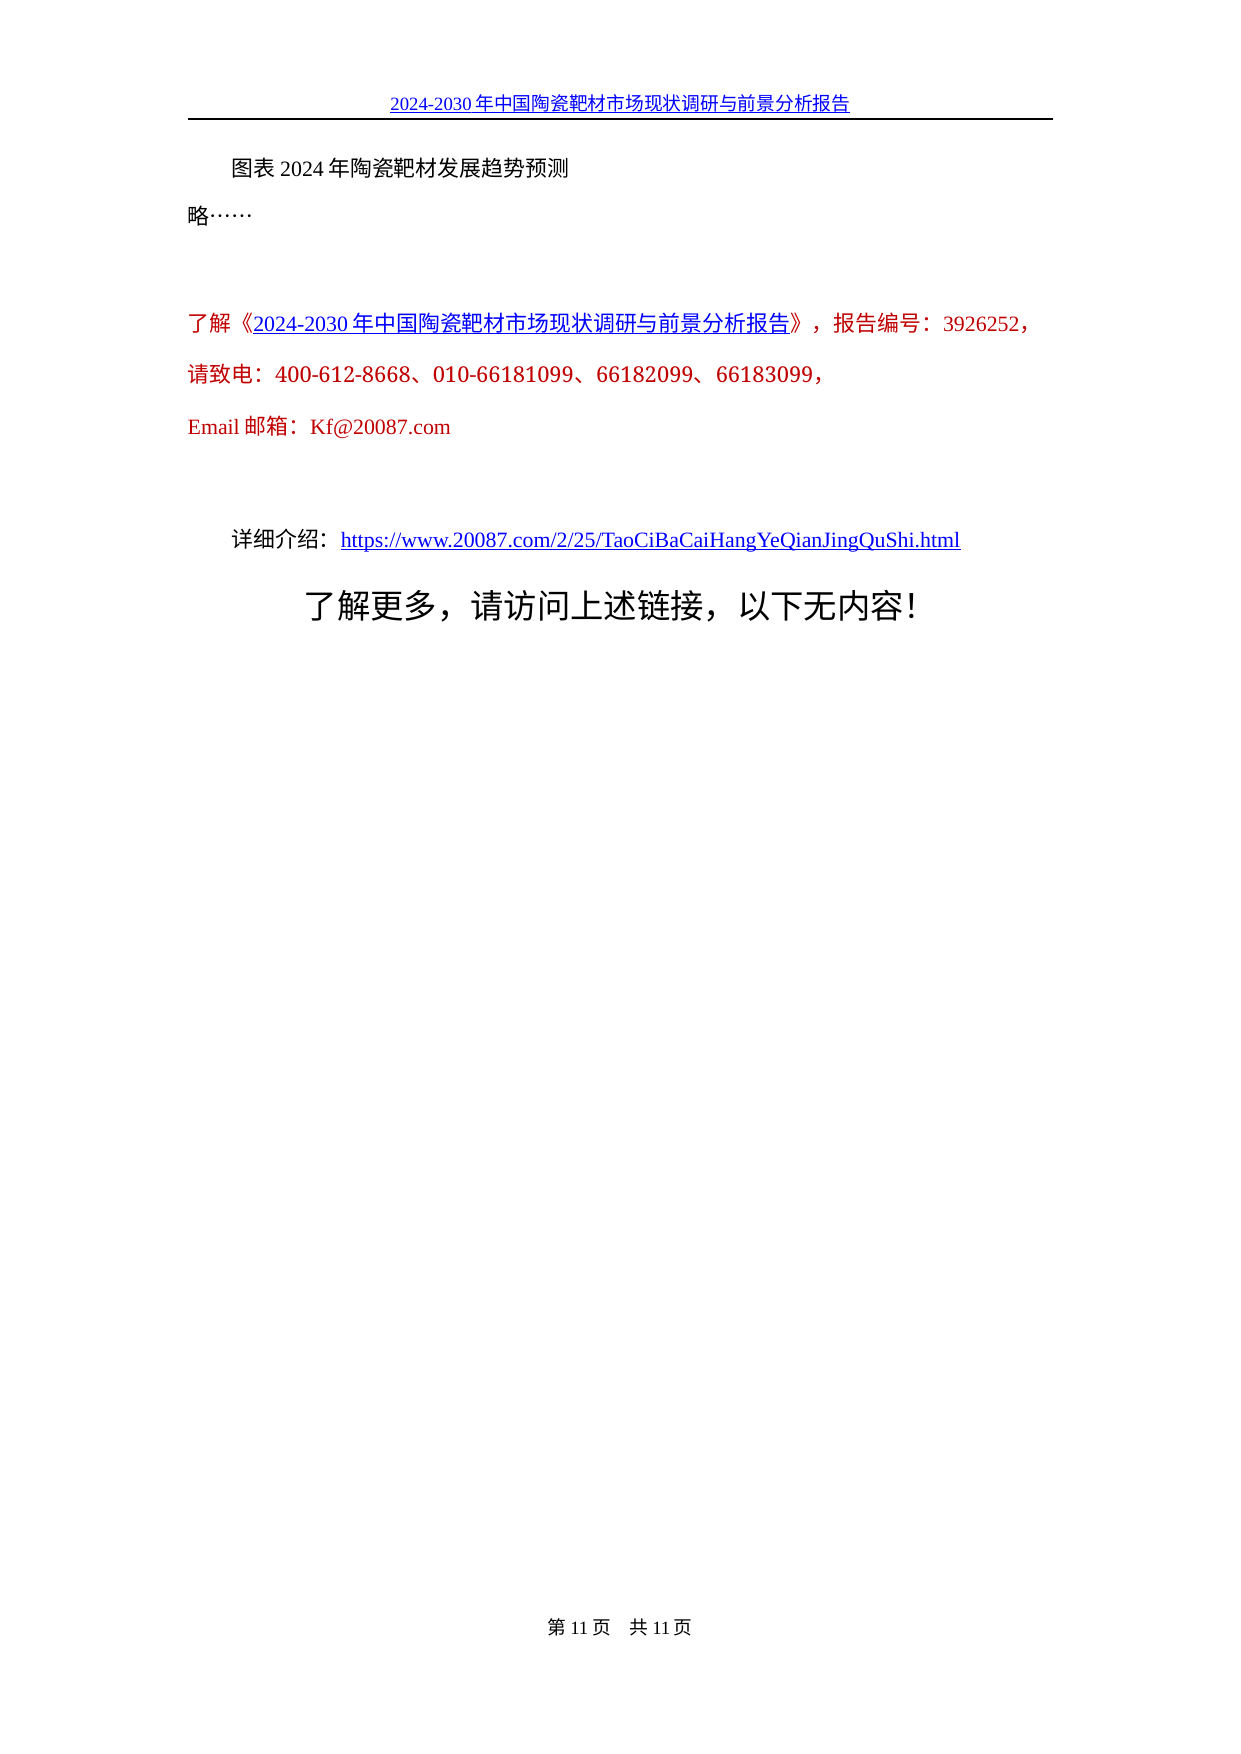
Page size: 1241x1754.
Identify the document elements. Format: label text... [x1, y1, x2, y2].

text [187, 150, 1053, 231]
text 了解《2024-2030年中国陶瓷靶材市场现状调研与前景分析报告》，报告编号：3926252， [187, 305, 1053, 338]
text 详细介绍：https://www.20087.com/2/25/TaoCiBaCaiHangYeQianJingQuShi.html [187, 521, 1053, 554]
text 请致电：400-612-8668、010-66181099、66182099、66183099， [187, 357, 1053, 389]
title 了解更多，请访问上述链接，以下无内容！ [187, 571, 1053, 636]
text Email邮箱：Kf@20087.com [187, 408, 1053, 441]
